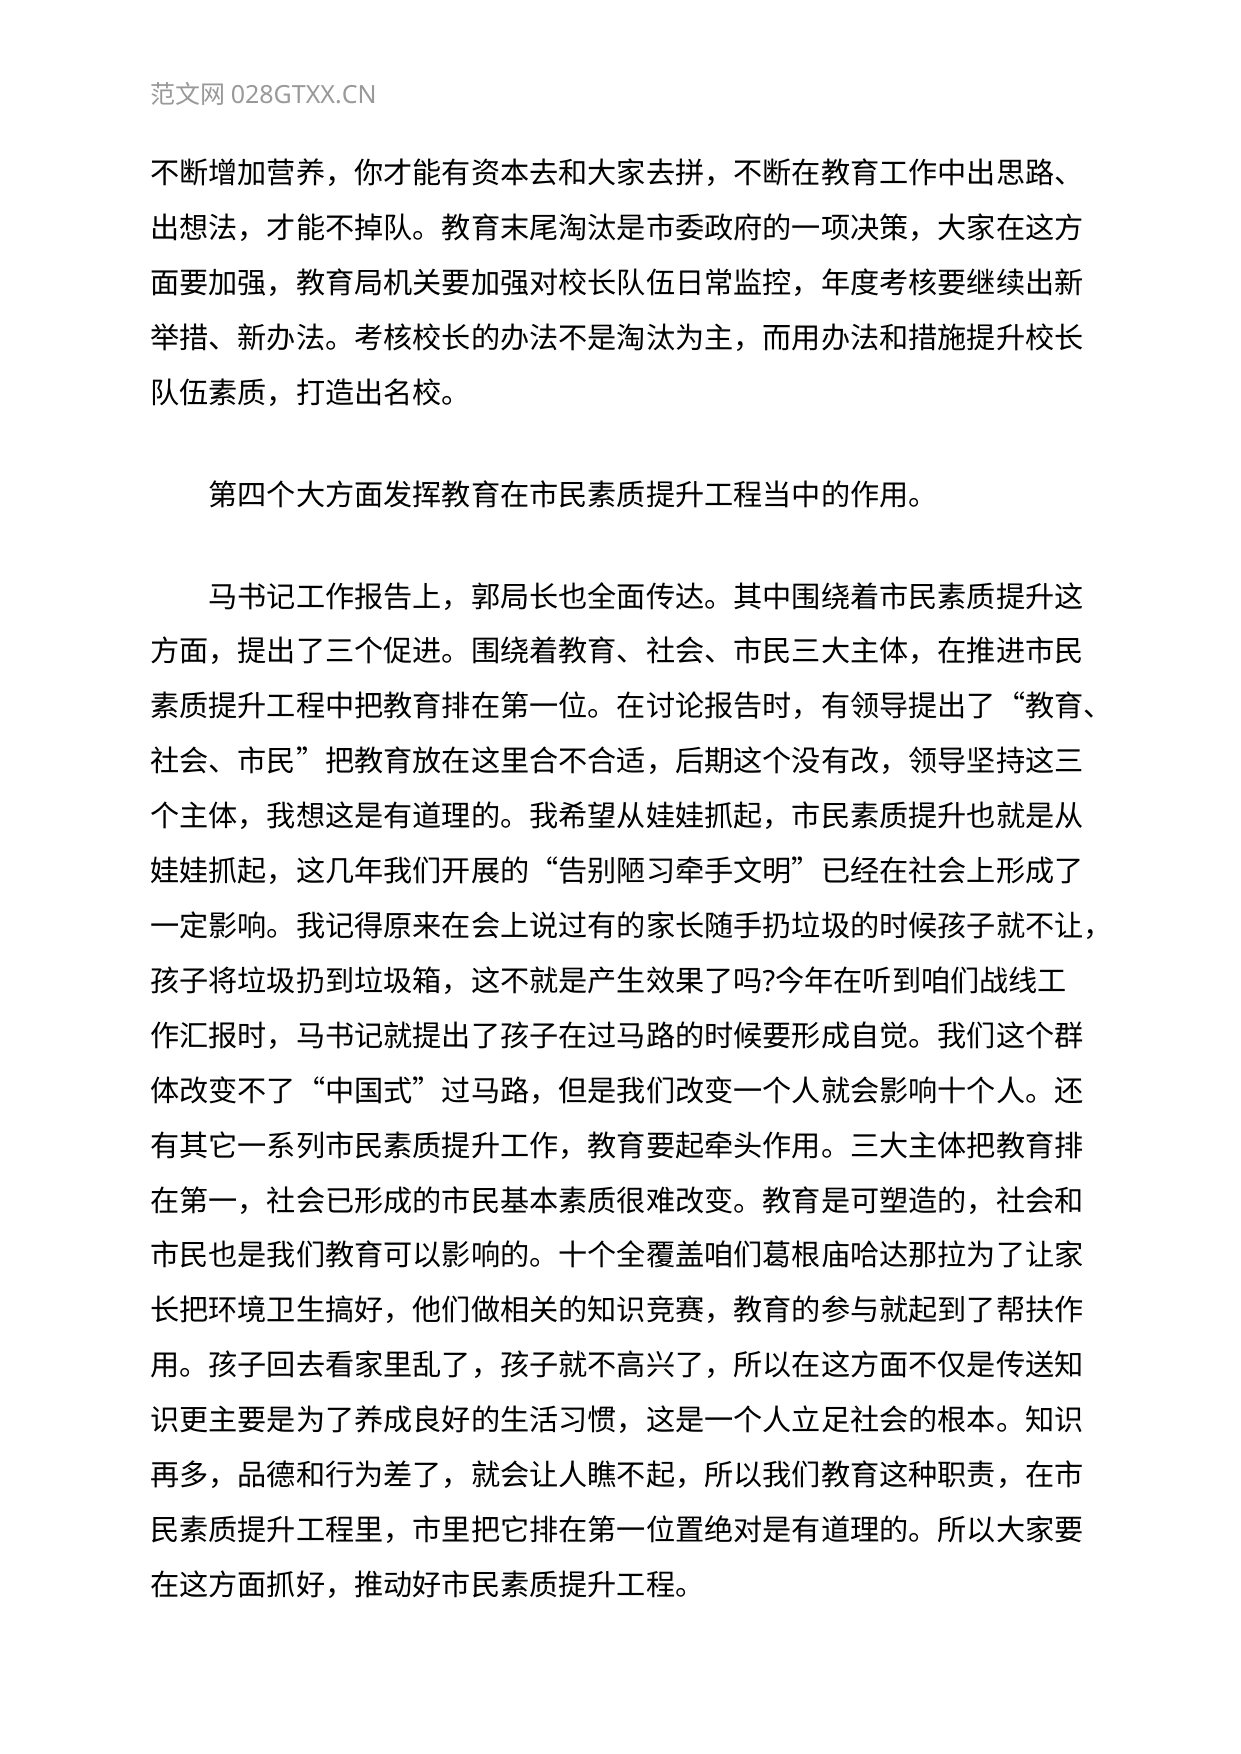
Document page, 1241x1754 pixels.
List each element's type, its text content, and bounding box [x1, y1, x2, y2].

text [150, 150, 1090, 412]
text 马书记工作报告上，郭局长也全面传达。其中围绕着市民素质提升这方面，提出了三个促进。围绕着教育、社会、市民三大主体，在推进市民素质提升工程中把教育排在第一位。在讨论报告时，有领导提出了“教育、社会、市民”把教育放在这里合不合适，后期这个没有改，领导坚持这三个主体，我想这是有道理的。我希望从娃娃抓起，市民素质提升也就是从娃娃抓起，这几年我们开展的“告别陋习牵手文明”已经在社会上形成了一定影响。我记得原来在会上说过有的家长随手扔垃圾的时候孩子就不让，孩子将垃圾扔到垃圾箱，这不就是产生效果了吗?今年在听到咱们战线工作汇报时，马书记就提出了孩子在过马路的时候要形成自觉。我们这个群体改变不了“中国式”过马路，但是我们改变一个人就会影响十个人。还有其它一系列市民素质提升工作，教育要起牵头作用。三大主体把教育排在第一，社会已形成的市民基本素质很难改变。教育是可塑造的，社会和市民也是我们教育可以影响的。十个全覆盖咱们葛根庙哈达那拉为了让家长把环境卫生搞好，他们做相关的知识竞赛，教育的参与就起到了帮扶作用。孩子回去看家里乱了，孩子就不高兴了，所以在这方面不仅是传送知识更主要是为了养成良好的生活习惯，这是一个人立足社会的根本。知识再多，品德和行为差了，就会让人瞧不起，所以我们教育这种职责，在市民素质提升工程里，市里把它排在第一位置绝对是有道理的。所以大家要在这方面抓好，推动好市民素质提升工程。 [150, 573, 1090, 1604]
text 第四个大方面发挥教育在市民素质提升工程当中的作用。 [150, 471, 1090, 514]
